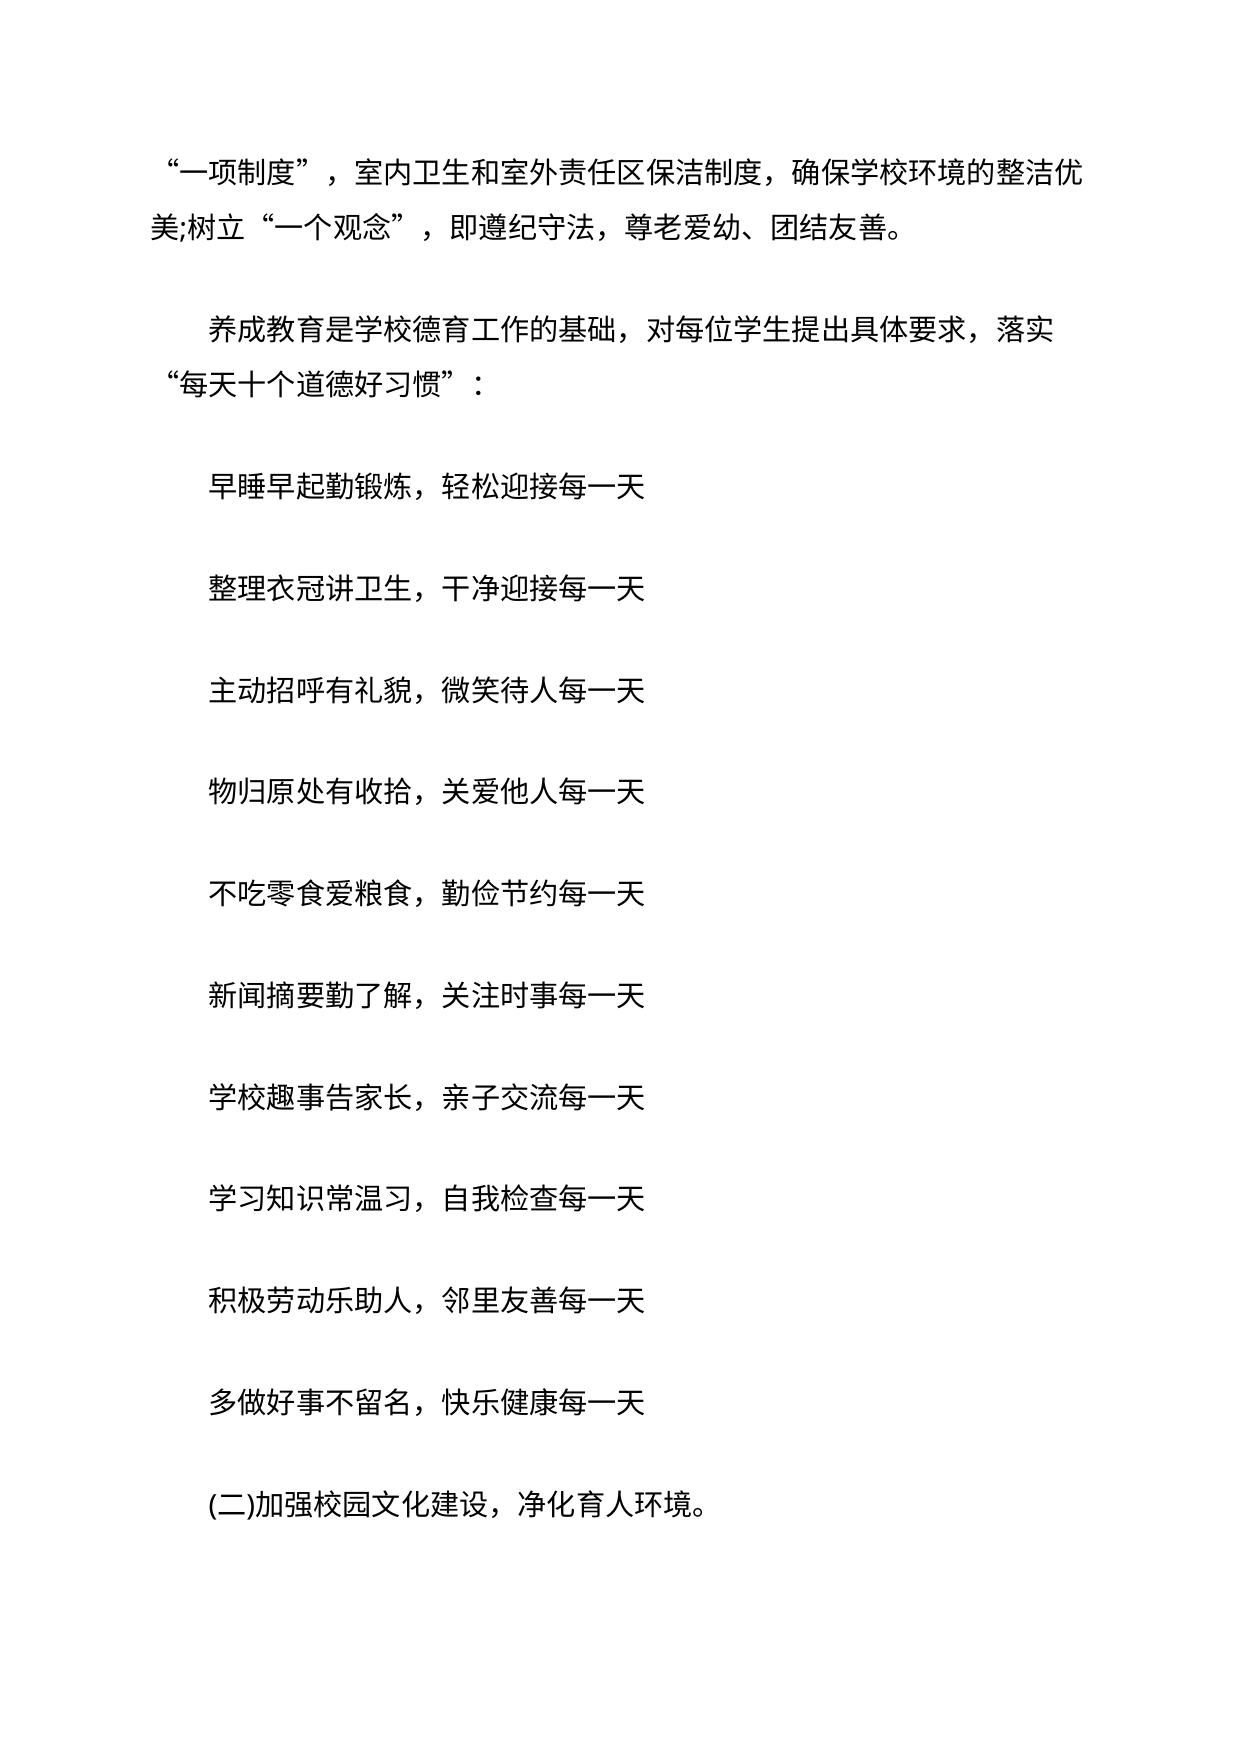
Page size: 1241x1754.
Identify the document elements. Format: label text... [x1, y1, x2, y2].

text 新闻摘要勤了解，关注时事每一天 [150, 972, 1090, 1015]
text (二)加强校园文化建设，净化育人环境。 [150, 1481, 1090, 1524]
text 早睡早起勤锻炼，轻松迎接每一天 [150, 463, 1090, 506]
text 积极劳动乐助人，邻里友善每一天 [150, 1278, 1090, 1320]
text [150, 150, 1090, 247]
text 养成教育是学校德育工作的基础，对每位学生提出具体要求，落实“每天十个道德好习惯”： [150, 307, 1090, 404]
text 主动招呼有礼貌，微笑待人每一天 [150, 667, 1090, 709]
text 不吃零食爱粮食，勤俭节约每一天 [150, 871, 1090, 913]
text 多做好事不留名，快乐健康每一天 [150, 1379, 1090, 1422]
text 物归原处有收拾，关爱他人每一天 [150, 769, 1090, 811]
text 整理衣冠讲卫生，干净迎接每一天 [150, 565, 1090, 608]
text 学习知识常温习，自我检查每一天 [150, 1176, 1090, 1218]
text 学校趣事告家长，亲子交流每一天 [150, 1074, 1090, 1116]
